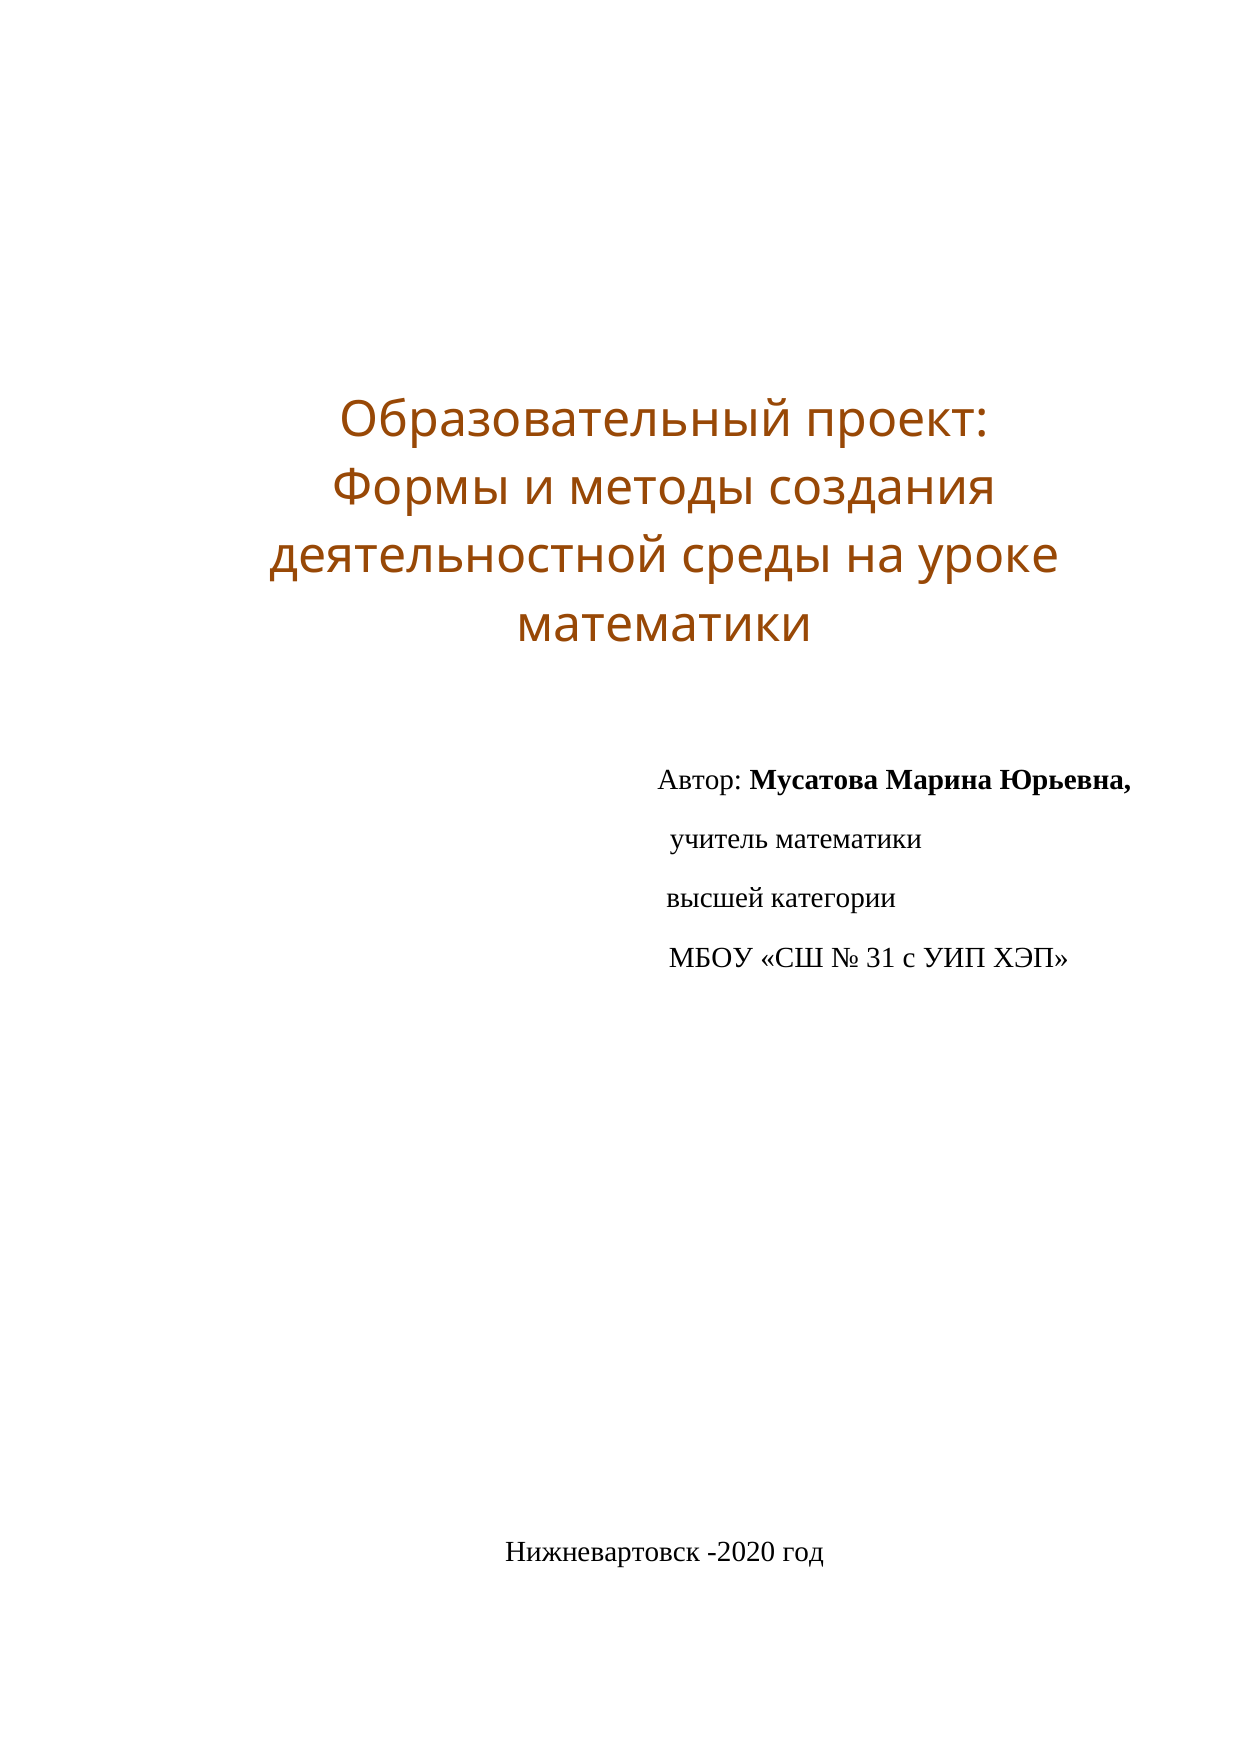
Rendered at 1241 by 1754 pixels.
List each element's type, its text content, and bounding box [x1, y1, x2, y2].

text Формы и методы создания [177, 451, 1152, 519]
text Автор: Мусатова Марина Юрьевна, [177, 762, 1152, 795]
text учитель математики [177, 821, 1152, 855]
text МБОУ «СШ № 31 с УИП ХЭП» [177, 940, 1152, 973]
text Нижневартовск -2020 год [177, 1534, 1152, 1567]
text деятельностной среды на уроке математики [177, 519, 1152, 656]
text высшей категории [177, 881, 1152, 914]
text Образовательный проект: [177, 383, 1152, 451]
